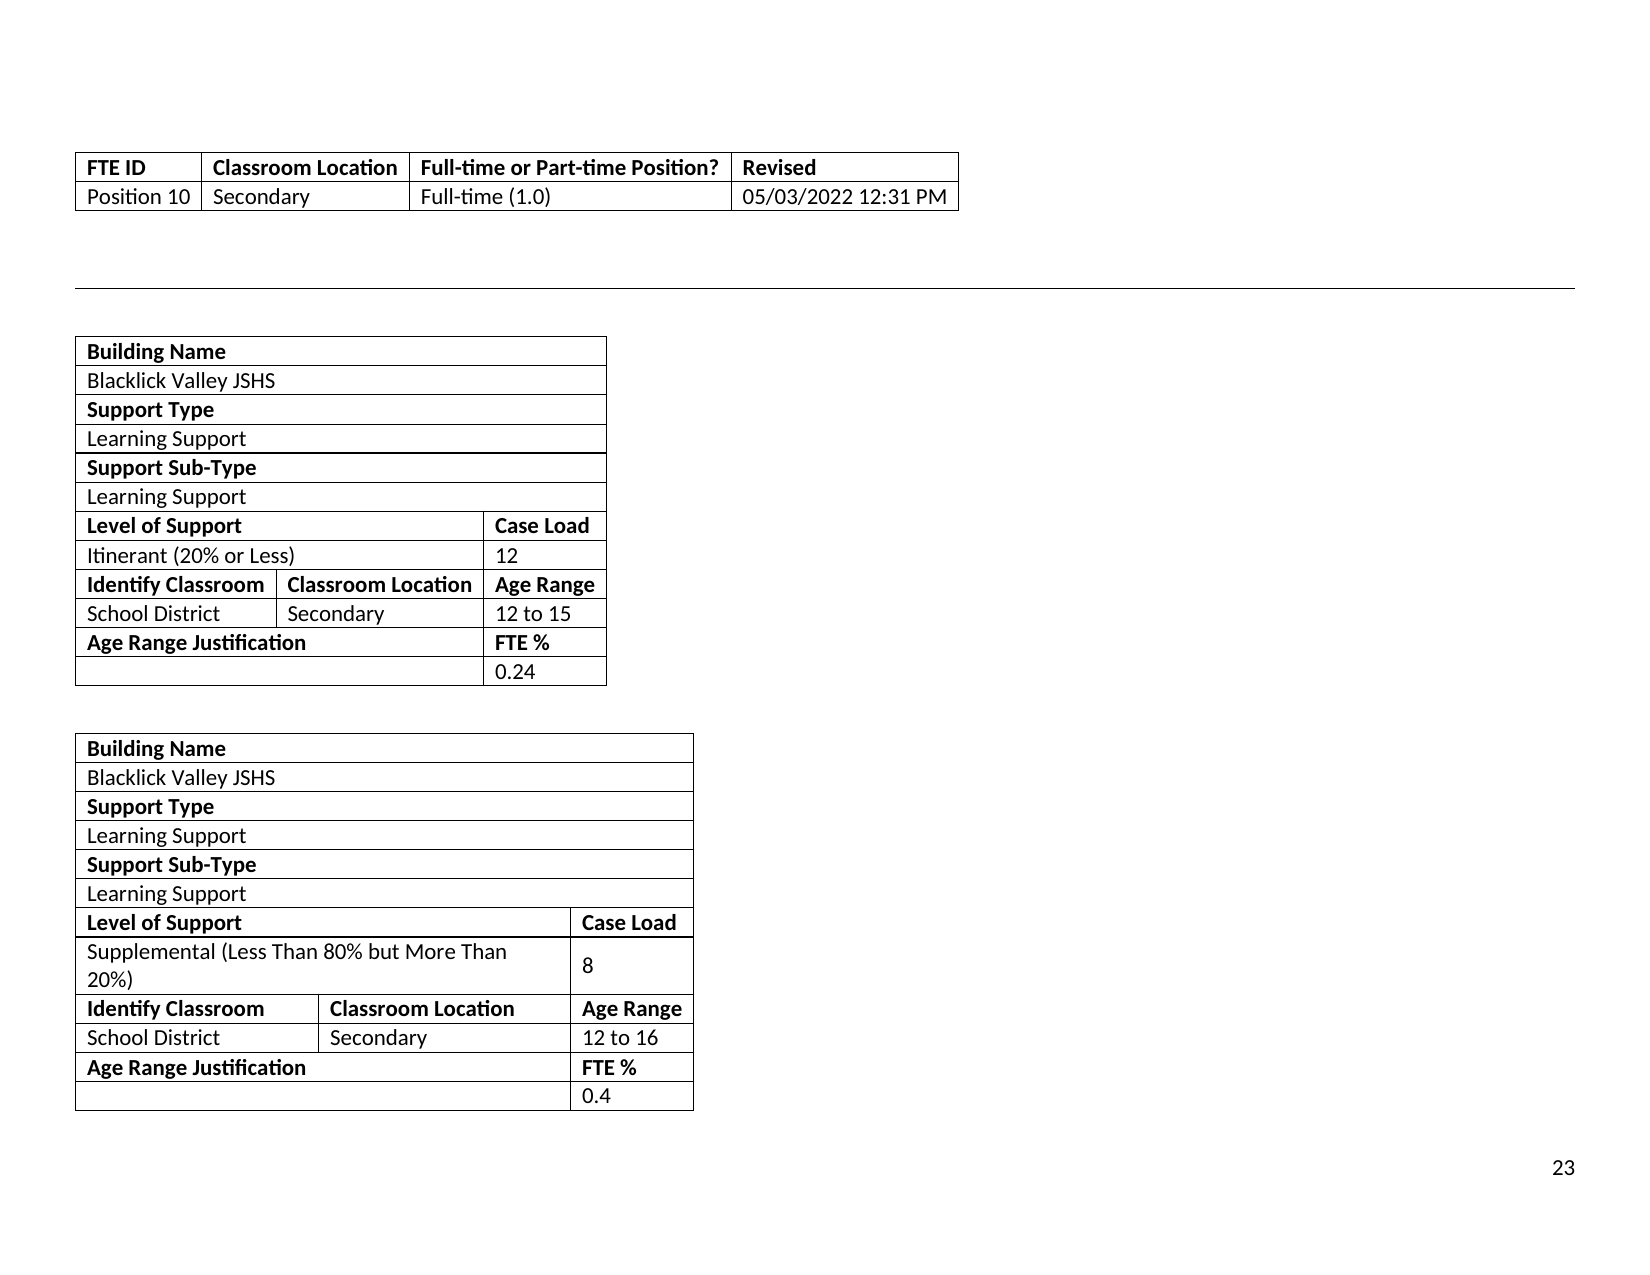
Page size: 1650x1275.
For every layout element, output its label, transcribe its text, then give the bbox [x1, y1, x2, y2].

table_cell Age Range [484, 570, 606, 598]
table_header Classroom Location [202, 153, 409, 181]
table_cell Level of Support [76, 512, 483, 540]
table_cell Support Sub-Type [76, 850, 693, 878]
table_cell Level of Support [76, 908, 570, 936]
table_cell FTE % [571, 1053, 693, 1081]
table_cell Blacklick Valley JSHS [76, 763, 693, 791]
table_cell Learning Support [76, 821, 693, 849]
table_header Building Name [76, 734, 693, 762]
table_cell 12 [484, 541, 606, 569]
table_cell Classroom Location [277, 570, 483, 598]
table_cell Learning Support [76, 425, 606, 452]
table_cell 05/03/2022 12:31 PM [732, 182, 958, 210]
table_cell Age Range Justification [76, 1053, 570, 1081]
table_header Full-time or Part-time Position? [410, 153, 731, 181]
table_cell Full-time (1.0) [410, 182, 731, 210]
table_cell Itinerant (20% or Less) [76, 541, 483, 569]
table_cell [76, 657, 483, 685]
table_cell Age Range Justification [76, 628, 483, 656]
table_cell 0.24 [484, 657, 606, 685]
table_cell 12 to 15 [484, 599, 606, 627]
table_cell School District [76, 1024, 318, 1052]
table_cell 0.4 [571, 1082, 693, 1110]
table_cell Case Load [571, 908, 693, 936]
table_cell Secondary [277, 599, 483, 627]
table_cell Identify Classroom [76, 570, 276, 598]
table_header Revised [732, 153, 958, 181]
table_header Building Name [76, 337, 606, 365]
table_cell Secondary [319, 1024, 570, 1052]
table_cell Case Load [484, 512, 606, 540]
table_cell 8 [571, 938, 693, 993]
table_cell Secondary [202, 182, 409, 210]
table_cell Support Type [76, 792, 693, 820]
table_cell Position 10 [76, 182, 201, 210]
table_cell Learning Support [76, 483, 606, 511]
table_cell Support Type [76, 395, 606, 423]
table_cell Support Sub-Type [76, 454, 606, 482]
table_header FTE ID [76, 153, 201, 181]
table_cell Identify Classroom [76, 995, 318, 1022]
table_cell FTE % [484, 628, 606, 656]
table_cell School District [76, 599, 276, 627]
table_cell 12 to 16 [571, 1024, 693, 1052]
table_cell [76, 1082, 570, 1110]
table_cell Classroom Location [319, 995, 570, 1022]
table_cell Age Range [571, 995, 693, 1022]
table_cell Supplemental (Less Than 80% but More Than 20%) [76, 938, 570, 993]
table_cell Blacklick Valley JSHS [76, 366, 606, 394]
table_cell Learning Support [76, 879, 693, 907]
